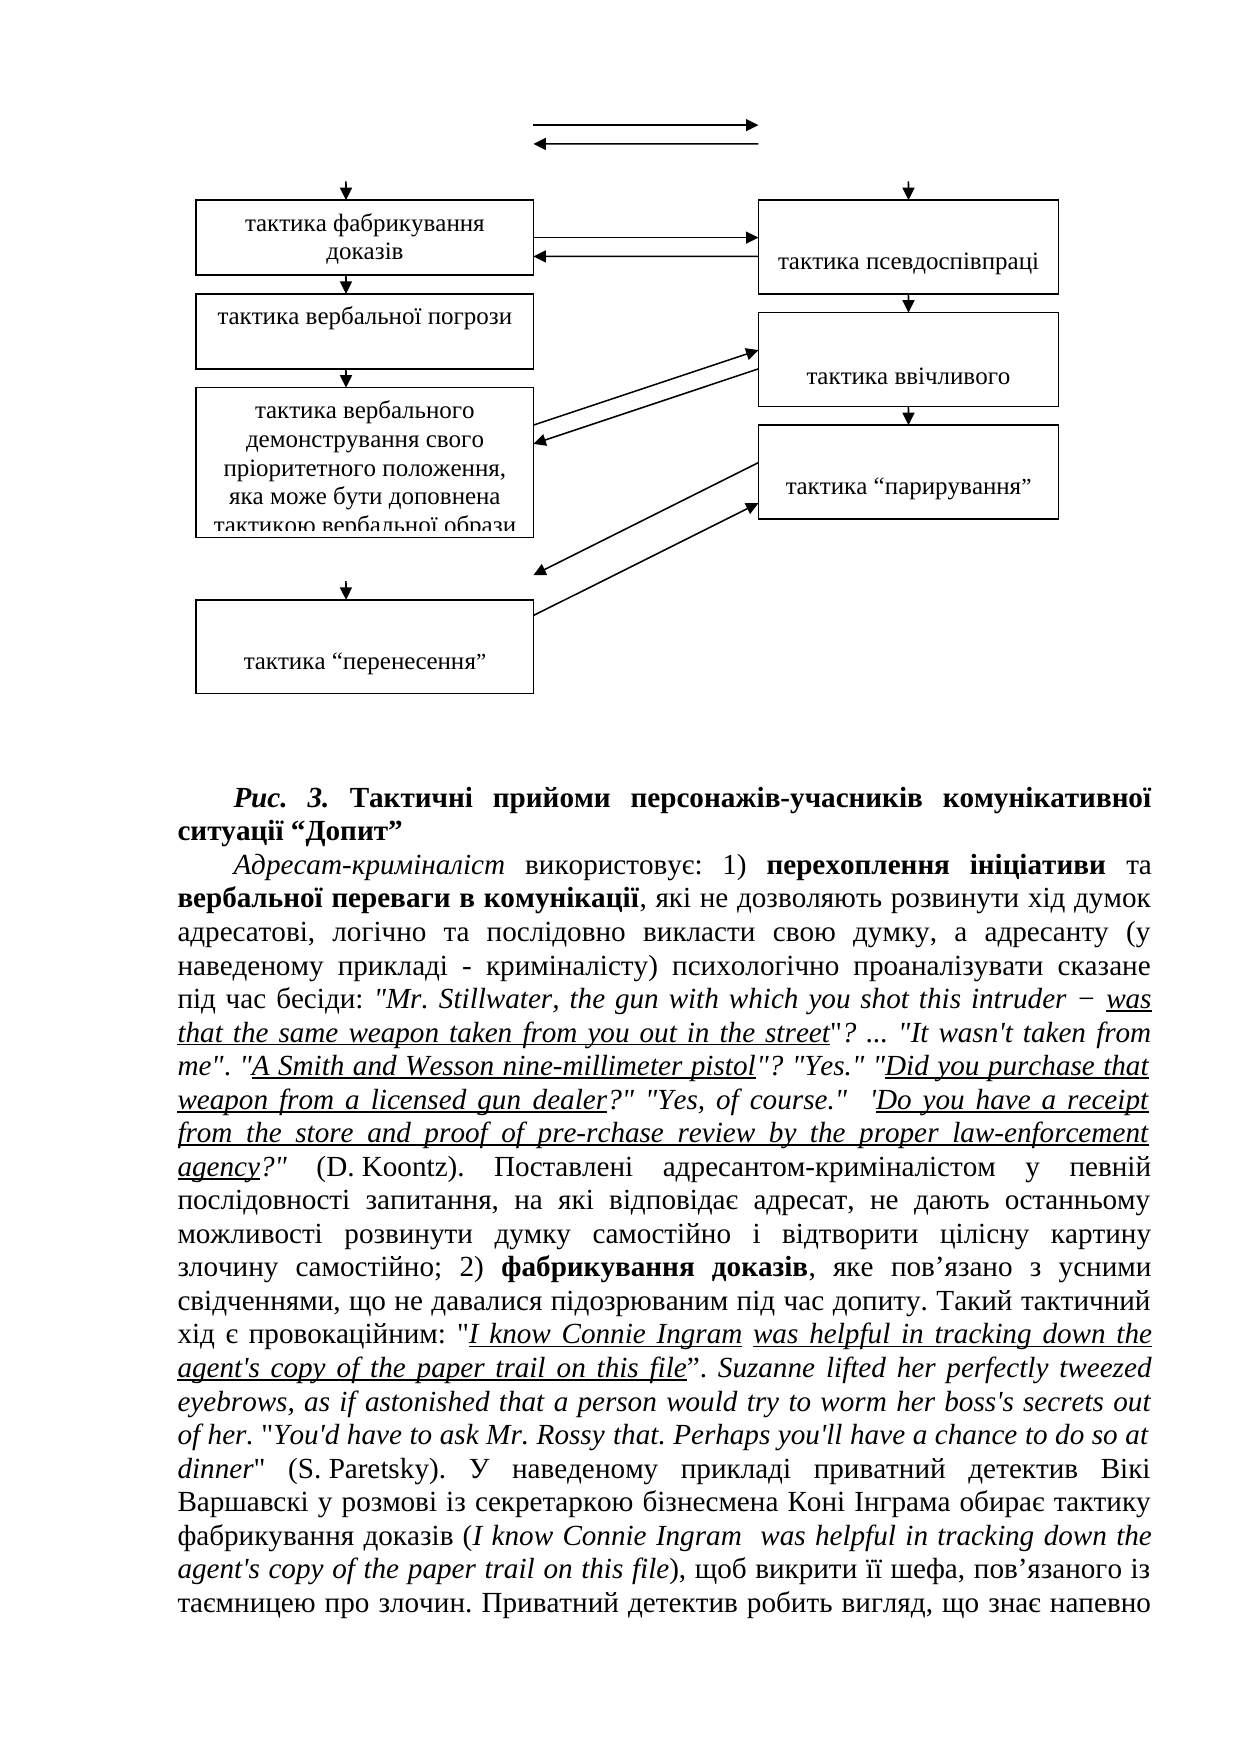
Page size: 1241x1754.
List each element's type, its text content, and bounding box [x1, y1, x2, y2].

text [177, 847, 1152, 1618]
text Рис. 3. Тактичні прийоми персонажів-учасників комунікативної ситуації “Допит” [177, 780, 1152, 847]
